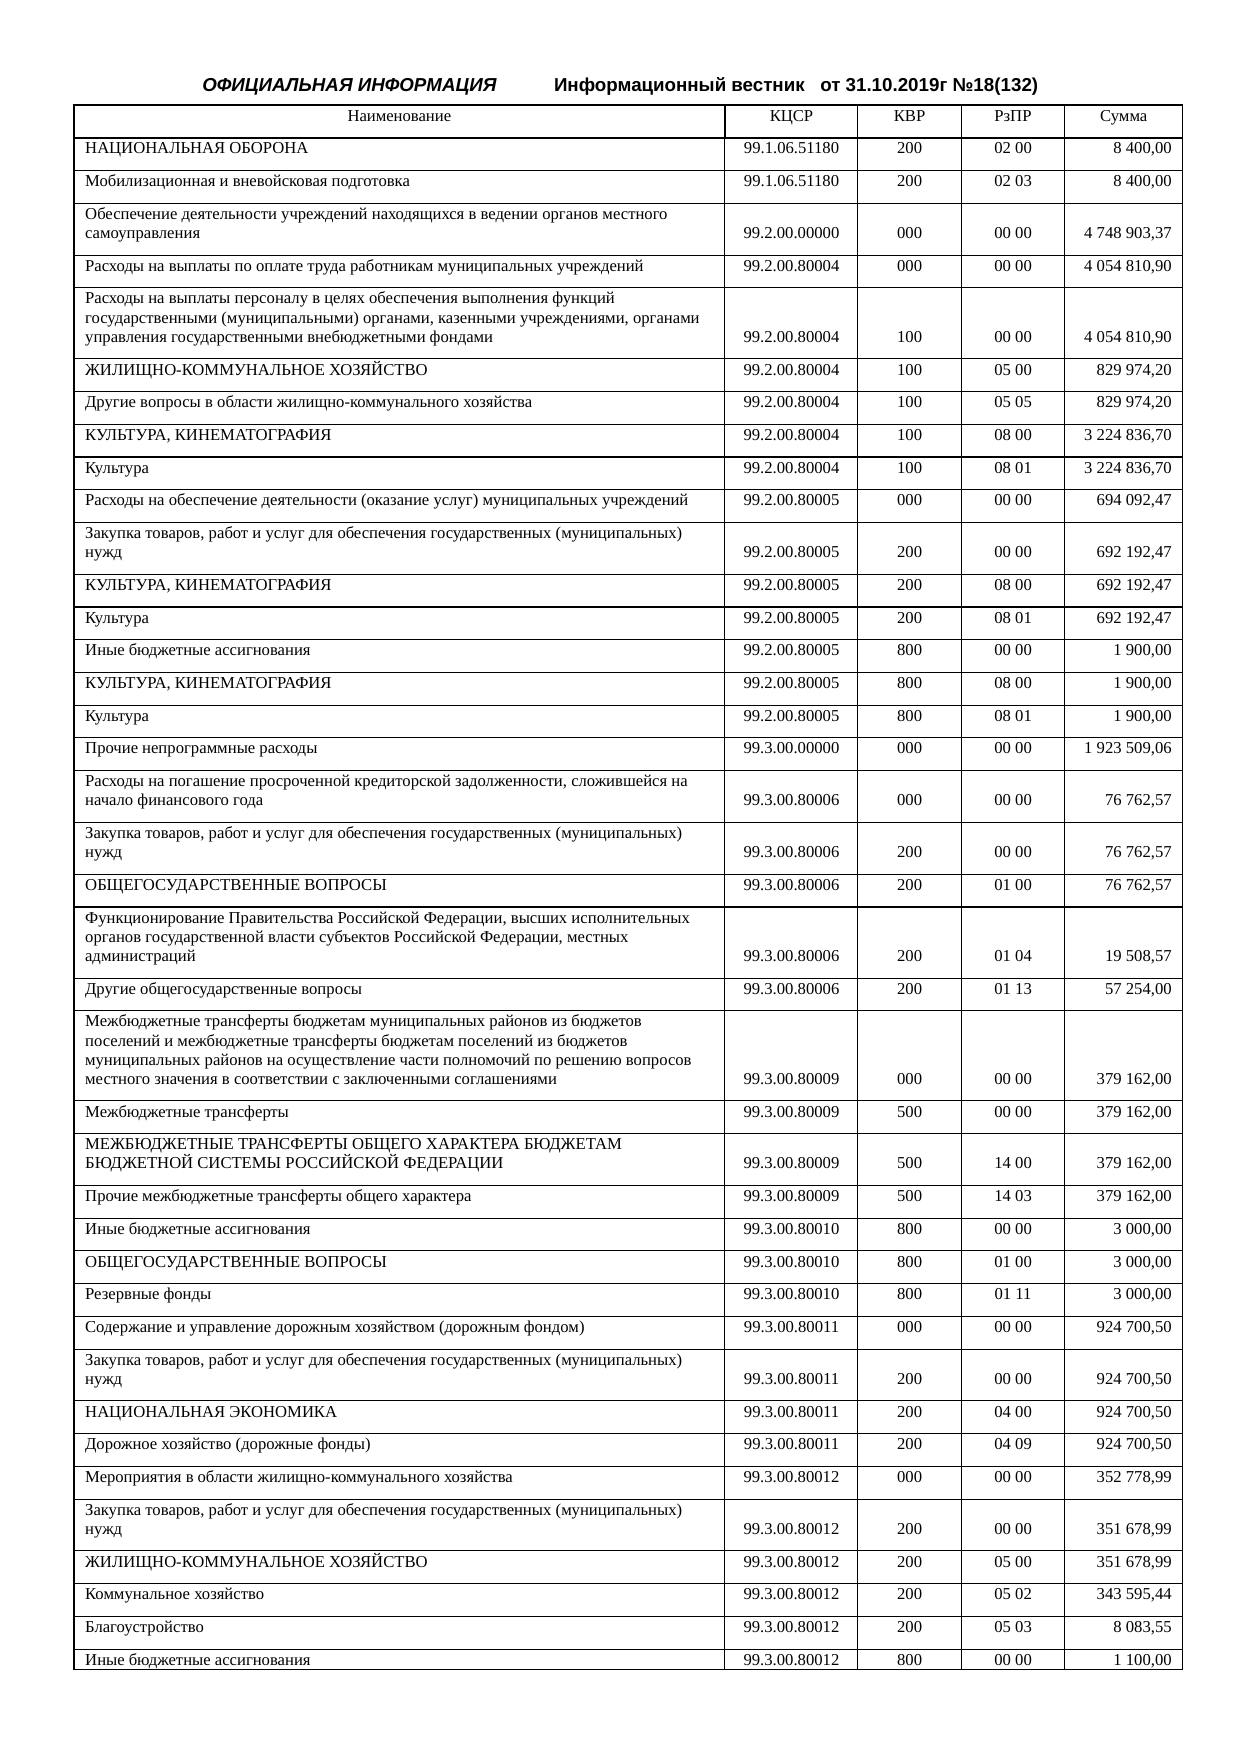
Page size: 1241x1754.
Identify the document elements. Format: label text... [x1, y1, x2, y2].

table_cell 100 [858, 288, 961, 358]
table_cell 00 00 [962, 204, 1064, 254]
table_cell 99.2.00.80005 [725, 490, 857, 522]
table_cell 99.3.00.80011 [725, 1317, 857, 1348]
table_cell Закупка товаров, работ и услуг для обеспечения государственных (муниципальных) нужд [75, 1350, 724, 1400]
table_cell 000 [858, 1467, 961, 1498]
table_cell 99.3.00.80012 [725, 1467, 857, 1498]
table_cell 99.3.00.80010 [725, 1219, 857, 1250]
table_cell Мероприятия в области жилищно-коммунального хозяйства [75, 1467, 724, 1498]
table_cell Межбюджетные трансферты бюджетам муниципальных районов из бюджетов поселений и межбюджетные трансферты бюджетам поселений из бюджетов муниципальных районов на осуществление части полномочий по решению вопросов местного значения в соответствии с заключенными соглашениями [75, 1011, 724, 1100]
table_cell 829 974,20 [1065, 359, 1182, 391]
table_cell 1 923 509,06 [1065, 738, 1182, 770]
table_cell 200 [858, 139, 961, 170]
table_cell 00 00 [962, 640, 1064, 672]
table_cell 08 00 [962, 425, 1064, 456]
table_cell 99.3.00.80011 [725, 1350, 857, 1400]
table_cell Функционирование Правительства Российской Федерации, высших исполнительных органов государственной власти субъектов Российской Федерации, местных администраций [75, 908, 724, 977]
table_cell 99.3.00.80010 [725, 1284, 857, 1316]
table_cell Резервные фонды [75, 1284, 724, 1316]
table_cell 200 [858, 1500, 961, 1550]
table_cell 02 00 [962, 139, 1064, 170]
table_cell 100 [858, 359, 961, 391]
table_cell 800 [858, 1251, 961, 1283]
table_cell КУЛЬТУРА, КИНЕМАТОГРАФИЯ [75, 575, 724, 606]
table_cell 99.2.00.80004 [725, 392, 857, 424]
table_cell КУЛЬТУРА, КИНЕМАТОГРАФИЯ [75, 425, 724, 456]
table_cell 00 00 [962, 1101, 1064, 1133]
table_cell 200 [858, 171, 961, 203]
table_cell 829 974,20 [1065, 392, 1182, 424]
table_cell 924 700,50 [1065, 1317, 1182, 1348]
table_cell 99.3.00.80009 [725, 1186, 857, 1218]
table_cell 8 400,00 [1065, 171, 1182, 203]
table_cell 01 00 [962, 875, 1064, 906]
table_cell Закупка товаров, работ и услуг для обеспечения государственных (муниципальных) нужд [75, 523, 724, 574]
table_cell 05 00 [962, 1551, 1064, 1583]
table_cell 99.2.00.80005 [725, 608, 857, 639]
table_cell 99.3.00.80009 [725, 1134, 857, 1185]
table_cell 99.3.00.80006 [725, 979, 857, 1010]
table_cell 800 [858, 706, 961, 737]
table_cell 00 00 [962, 1219, 1064, 1250]
table_cell Культура [75, 608, 724, 639]
table_cell 379 162,00 [1065, 1134, 1182, 1185]
table_cell Расходы на погашение просроченной кредиторской задолженности, сложившейся на начало финансового года [75, 771, 724, 822]
table_cell 04 00 [962, 1401, 1064, 1433]
table_cell 800 [858, 673, 961, 704]
table_cell Расходы на обеспечение деятельности (оказание услуг) муниципальных учреждений [75, 490, 724, 522]
table_cell Межбюджетные трансферты [75, 1101, 724, 1133]
table_cell Закупка товаров, работ и услуг для обеспечения государственных (муниципальных) нужд [75, 823, 724, 874]
table_cell 200 [858, 608, 961, 639]
table_cell 00 00 [962, 1317, 1064, 1348]
table_cell 1 100,00 [1065, 1650, 1182, 1669]
table_cell 99.3.00.80006 [725, 875, 857, 906]
table_cell 500 [858, 1134, 961, 1185]
table_cell 200 [858, 823, 961, 874]
table_cell 57 254,00 [1065, 979, 1182, 1010]
table_cell 200 [858, 979, 961, 1010]
table_cell 19 508,57 [1065, 908, 1182, 977]
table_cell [75, 171, 724, 203]
table_cell 01 04 [962, 908, 1064, 977]
table_cell 692 192,47 [1065, 608, 1182, 639]
table_cell НАЦИОНАЛЬНАЯ ОБОРОНА [75, 139, 724, 170]
table_cell 352 778,99 [1065, 1467, 1182, 1498]
table_cell 99.2.00.80004 [725, 288, 857, 358]
table_cell 800 [858, 1219, 961, 1250]
table_cell 01 13 [962, 979, 1064, 1010]
table_cell КУЛЬТУРА, КИНЕМАТОГРАФИЯ [75, 673, 724, 704]
table_cell 99.3.00.80011 [725, 1434, 857, 1466]
table_cell Дорожное хозяйство (дорожные фонды) [75, 1434, 724, 1466]
table_cell Иные бюджетные ассигнования [75, 1219, 724, 1250]
table_cell 99.2.00.80004 [725, 458, 857, 489]
table_cell 100 [858, 425, 961, 456]
table_cell 379 162,00 [1065, 1101, 1182, 1133]
table_cell 99.3.00.80006 [725, 908, 857, 977]
table_cell 14 00 [962, 1134, 1064, 1185]
table_cell 000 [858, 771, 961, 822]
table_header РзПР [962, 106, 1064, 137]
table_cell 99.3.00.80009 [725, 1101, 857, 1133]
table_cell 00 00 [962, 1467, 1064, 1498]
table_cell 924 700,50 [1065, 1350, 1182, 1400]
table_cell 1 900,00 [1065, 640, 1182, 672]
table_cell Культура [75, 706, 724, 737]
table_cell Культура [75, 458, 724, 489]
table_cell 99.3.00.80009 [725, 1011, 857, 1100]
table_cell 924 700,50 [1065, 1401, 1182, 1433]
table_cell 924 700,50 [1065, 1434, 1182, 1466]
table_cell 99.2.00.80004 [725, 425, 857, 456]
table_cell 200 [858, 1584, 961, 1616]
table_cell 000 [858, 490, 961, 522]
table_cell 05 02 [962, 1584, 1064, 1616]
table_cell 00 00 [962, 490, 1064, 522]
table_cell Коммунальное хозяйство [75, 1584, 724, 1616]
table_cell 01 11 [962, 1284, 1064, 1316]
table_cell 99.3.00.80012 [725, 1650, 857, 1669]
table_cell 351 678,99 [1065, 1551, 1182, 1583]
table_cell Благоустройство [75, 1617, 724, 1648]
table_cell 99.3.00.80012 [725, 1500, 857, 1550]
table_cell 694 092,47 [1065, 490, 1182, 522]
table_cell Содержание и управление дорожным хозяйством (дорожным фондом) [75, 1317, 724, 1348]
table_cell 4 054 810,90 [1065, 256, 1182, 287]
table_cell 200 [858, 523, 961, 574]
table_cell 08 00 [962, 575, 1064, 606]
table_cell 99.3.00.80006 [725, 771, 857, 822]
table_cell 379 162,00 [1065, 1186, 1182, 1218]
table_cell 200 [858, 575, 961, 606]
table_cell 08 01 [962, 706, 1064, 737]
table_cell 8 083,55 [1065, 1617, 1182, 1648]
table_cell 00 00 [962, 1350, 1064, 1400]
table_header КВР [858, 106, 961, 137]
table_cell 692 192,47 [1065, 575, 1182, 606]
table_cell 000 [858, 1317, 961, 1348]
table_cell 99.2.00.80005 [725, 673, 857, 704]
table_cell 76 762,57 [1065, 875, 1182, 906]
table_cell ОБЩЕГОСУДАРСТВЕННЫЕ ВОПРОСЫ [75, 1251, 724, 1283]
table_cell 00 00 [962, 1500, 1064, 1550]
table_cell 692 192,47 [1065, 523, 1182, 574]
table_header КЦСР [726, 106, 857, 137]
table_cell 08 01 [962, 458, 1064, 489]
table_cell 500 [858, 1101, 961, 1133]
table_cell 800 [858, 1650, 961, 1669]
table_cell 200 [858, 1551, 961, 1583]
table_cell 99.2.00.80004 [725, 359, 857, 391]
table_cell 800 [858, 640, 961, 672]
table_cell 99.3.00.00000 [725, 738, 857, 770]
table_cell Обеспечение деятельности учреждений находящихся в ведении органов местного самоуправления [75, 204, 724, 254]
table_cell ЖИЛИЩНО-КОММУНАЛЬНОЕ ХОЗЯЙСТВО [75, 1551, 724, 1583]
table_cell 99.1.06.51180 [725, 171, 857, 203]
table_cell 08 00 [962, 673, 1064, 704]
table_cell 99.2.00.80005 [725, 523, 857, 574]
table_cell 379 162,00 [1065, 1011, 1182, 1100]
table_cell НАЦИОНАЛЬНАЯ ЭКОНОМИКА [75, 1401, 724, 1433]
table_cell 3 000,00 [1065, 1251, 1182, 1283]
table_cell 200 [858, 875, 961, 906]
table_cell 99.3.00.80010 [725, 1251, 857, 1283]
table_cell 3 224 836,70 [1065, 458, 1182, 489]
table_cell 08 01 [962, 608, 1064, 639]
table_cell 99.2.00.80004 [725, 256, 857, 287]
table_cell 1 900,00 [1065, 706, 1182, 737]
table_cell 00 00 [962, 523, 1064, 574]
table_cell ЖИЛИЩНО-КОММУНАЛЬНОЕ ХОЗЯЙСТВО [75, 359, 724, 391]
table_cell 00 00 [962, 738, 1064, 770]
table_cell 100 [858, 392, 961, 424]
table_cell 4 748 903,37 [1065, 204, 1182, 254]
table_cell 76 762,57 [1065, 771, 1182, 822]
table_cell 05 00 [962, 359, 1064, 391]
table_cell 99.3.00.80012 [725, 1617, 857, 1648]
table_cell 800 [858, 1284, 961, 1316]
table_cell 000 [858, 204, 961, 254]
table_cell ОБЩЕГОСУДАРСТВЕННЫЕ ВОПРОСЫ [75, 875, 724, 906]
table_cell 000 [858, 1011, 961, 1100]
table_cell Прочие межбюджетные трансферты общего характера [75, 1186, 724, 1218]
table_cell Другие вопросы в области жилищно-коммунального хозяйства [75, 392, 724, 424]
table_cell 00 00 [962, 1011, 1064, 1100]
table_cell 01 00 [962, 1251, 1064, 1283]
table_cell 99.3.00.80011 [725, 1401, 857, 1433]
table_cell 200 [858, 1434, 961, 1466]
table_cell 8 400,00 [1065, 139, 1182, 170]
table_cell 351 678,99 [1065, 1500, 1182, 1550]
table_cell 99.2.00.00000 [725, 204, 857, 254]
table_cell Иные бюджетные ассигнования [75, 640, 724, 672]
table_cell 00 00 [962, 256, 1064, 287]
table_cell 99.3.00.80012 [725, 1584, 857, 1616]
table_cell 99.3.00.80006 [725, 823, 857, 874]
table_cell 1 900,00 [1065, 673, 1182, 704]
table_cell 200 [858, 1617, 961, 1648]
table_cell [75, 1650, 724, 1669]
table_cell 99.1.06.51180 [725, 139, 857, 170]
table_cell 14 03 [962, 1186, 1064, 1218]
table_cell 00 00 [962, 288, 1064, 358]
table_cell МЕЖБЮДЖЕТНЫЕ ТРАНСФЕРТЫ ОБЩЕГО ХАРАКТЕРА БЮДЖЕТАМ БЮДЖЕТНОЙ СИСТЕМЫ РОССИЙСКОЙ ФЕДЕРАЦИИ [75, 1134, 724, 1185]
table_cell Прочие непрограммные расходы [75, 738, 724, 770]
table_cell 3 000,00 [1065, 1284, 1182, 1316]
table_cell Закупка товаров, работ и услуг для обеспечения государственных (муниципальных) нужд [75, 1500, 724, 1550]
table_header Сумма [1065, 106, 1182, 137]
table_cell 200 [858, 1401, 961, 1433]
table_cell 76 762,57 [1065, 823, 1182, 874]
table_cell 99.3.00.80012 [725, 1551, 857, 1583]
table_cell 500 [858, 1186, 961, 1218]
table_cell 05 03 [962, 1617, 1064, 1648]
table_header Наименование [75, 106, 724, 137]
table_cell 00 00 [962, 823, 1064, 874]
table_cell 00 00 [962, 1650, 1064, 1669]
table_cell 343 595,44 [1065, 1584, 1182, 1616]
table_cell 3 000,00 [1065, 1219, 1182, 1250]
table_cell 3 224 836,70 [1065, 425, 1182, 456]
table_cell 02 03 [962, 171, 1064, 203]
table_cell 04 09 [962, 1434, 1064, 1466]
table_cell 000 [858, 256, 961, 287]
table_cell 200 [858, 908, 961, 977]
table_cell 4 054 810,90 [1065, 288, 1182, 358]
table_cell 99.2.00.80005 [725, 640, 857, 672]
table_cell 05 05 [962, 392, 1064, 424]
table_cell 99.2.00.80005 [725, 706, 857, 737]
table_cell 200 [858, 1350, 961, 1400]
table_cell Расходы на выплаты по оплате труда работникам муниципальных учреждений [75, 256, 724, 287]
table_cell Другие общегосударственные вопросы [75, 979, 724, 1010]
table_cell 00 00 [962, 771, 1064, 822]
table_cell 99.2.00.80005 [725, 575, 857, 606]
table_cell 000 [858, 738, 961, 770]
table_cell 100 [858, 458, 961, 489]
